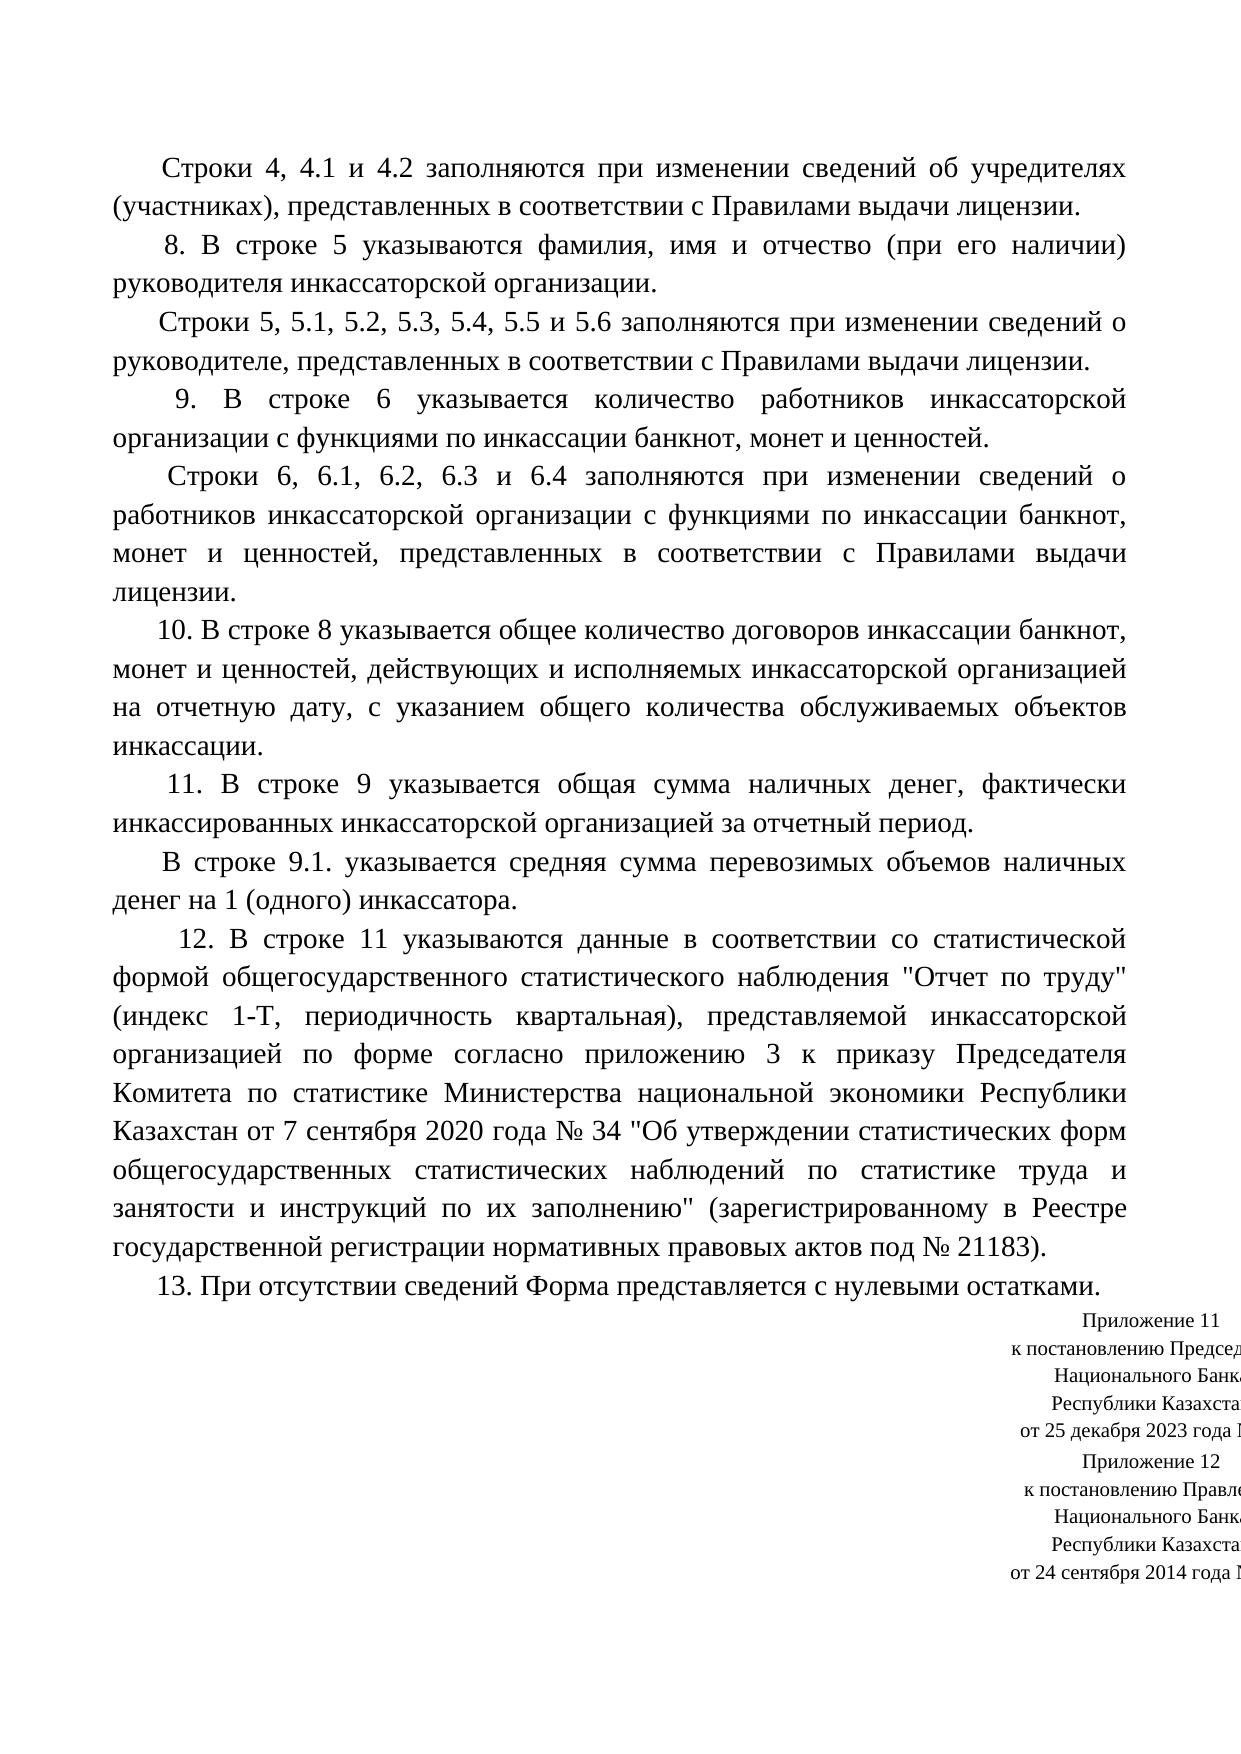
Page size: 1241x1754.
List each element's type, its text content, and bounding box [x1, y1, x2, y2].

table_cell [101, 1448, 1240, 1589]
text 13. При отсутствии сведений Форма представляется с нулевыми остатками. [112, 1268, 1128, 1301]
text Строки 6, 6.1, 6.2, 6.3 и 6.4 заполняются при изменении сведений о работников инкассаторской организации с функциями по инкассации банкнот, монет и ценностей, представленных в соответствии с Правилами выдачи лицензии. [112, 458, 1128, 607]
text 8. В строке 5 указываются фамилия, имя и отчество (при его наличии) руководителя инкассаторской организации. [112, 227, 1128, 299]
text Строки 4, 4.1 и 4.2 заполняются при изменении сведений об учредителях (участниках), представленных в соответствии с Правилами выдачи лицензии. [112, 150, 1128, 222]
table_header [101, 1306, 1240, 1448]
text 11. В строке 9 указывается общая сумма наличных денег, фактически инкассированных инкассаторской организацией за отчетный период. [112, 767, 1128, 839]
text В строке 9.1. указывается средняя сумма перевозимых объемов наличных денег на 1 (одного) инкассатора. [112, 844, 1128, 916]
text 12. В строке 11 указываются данные в соответствии со статистической формой общегосударственного статистического наблюдения "Отчет по труду" (индекс 1-Т, периодичность квартальная), представляемой инкассаторской организацией по форме согласно приложению 3 к приказу Председателя Комитета по статистике Министерства национальной экономики Республики Казахстан от 7 сентября 2020 года № 34 "Об утверждении статистических форм общегосударственных статистических наблюдений по статистике труда и занятости и инструкций по их заполнению" (зарегистрированному в Реестре государственной регистрации нормативных правовых актов под № 21183). [112, 921, 1128, 1263]
text Строки 5, 5.1, 5.2, 5.3, 5.4, 5.5 и 5.6 заполняются при изменении сведений о руководителе, представленных в соответствии с Правилами выдачи лицензии. [112, 304, 1128, 376]
text 9. В строке 6 указывается количество работников инкассаторской организации с функциями по инкассации банкнот, монет и ценностей. [112, 381, 1128, 453]
text 10. В строке 8 указывается общее количество договоров инкассации банкнот, монет и ценностей, действующих и исполняемых инкассаторской организацией на отчетную дату, с указанием общего количества обслуживаемых объектов инкассации. [112, 612, 1128, 762]
